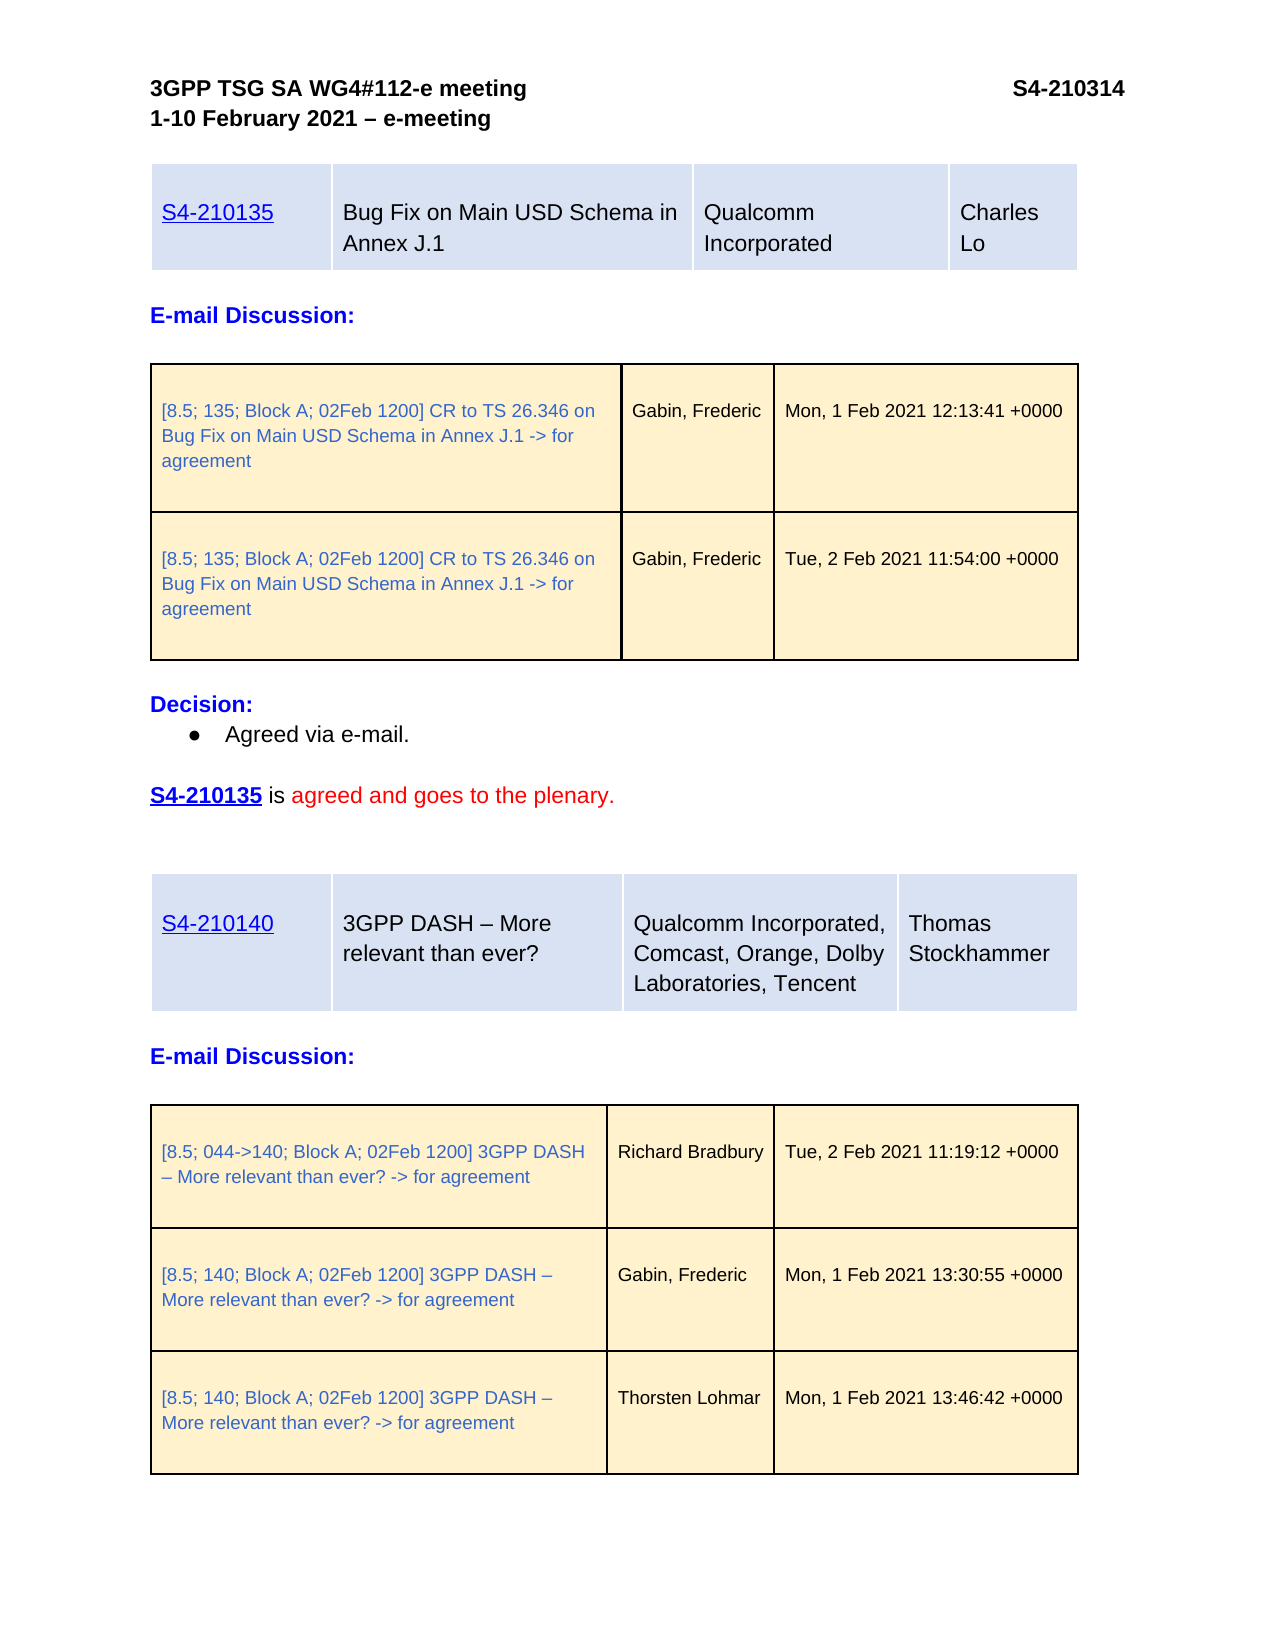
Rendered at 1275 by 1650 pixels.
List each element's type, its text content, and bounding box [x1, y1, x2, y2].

text E-mail Discussion: [150, 302, 1125, 329]
table_header Mon, 1 Feb 2021 12:13:41 +0000 [775, 365, 1077, 511]
table_cell Mon, 1 Feb 2021 13:46:42 +0000 [775, 1352, 1077, 1473]
table_header Tue, 2 Feb 2021 11:19:12 +0000 [775, 1106, 1077, 1227]
table_header S4-210140 [152, 874, 331, 1011]
text S4-210135 is agreed and goes to the plenary. [150, 782, 1125, 808]
table_header Richard Bradbury [608, 1106, 773, 1227]
table_header Charles Lo [950, 164, 1077, 270]
table_header [8.5; 135; Block A; 02Feb 1200] CR to TS 26.346 on Bug Fix on Main USD Schema in Annex J.1 -> for agreement [152, 365, 620, 511]
table_cell Gabin, Frederic [608, 1229, 773, 1350]
list Agreed via e-mail. [187, 721, 1125, 747]
table_cell Thorsten Lohmar [608, 1352, 773, 1473]
table_header 3GPP DASH – More relevant than ever? [333, 874, 622, 1011]
table_cell Gabin, Frederic [623, 513, 773, 659]
table_header Thomas Stockhammer [899, 874, 1077, 1011]
text E-mail Discussion: [150, 1043, 1125, 1069]
table_cell Mon, 1 Feb 2021 13:30:55 +0000 [775, 1229, 1077, 1350]
table_header [8.5; 044->140; Block A; 02Feb 1200] 3GPP DASH – More relevant than ever? -> for agreement [152, 1106, 606, 1227]
table_cell Tue, 2 Feb 2021 11:54:00 +0000 [775, 513, 1077, 659]
text Decision: [150, 691, 1125, 717]
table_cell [152, 1352, 606, 1473]
table_header Gabin, Frederic [623, 365, 773, 511]
table_header Qualcomm Incorporated [694, 164, 948, 270]
table_header Bug Fix on Main USD Schema in Annex J.1 [333, 164, 692, 270]
table_header S4-210135 [152, 164, 331, 270]
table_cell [152, 1229, 606, 1350]
table_header Qualcomm Incorporated, Comcast, Orange, Dolby Laboratories, Tencent [624, 874, 897, 1011]
table_cell [8.5; 135; Block A; 02Feb 1200] CR to TS 26.346 on Bug Fix on Main USD Schema in Annex J.1 -> for agreement [152, 513, 620, 659]
